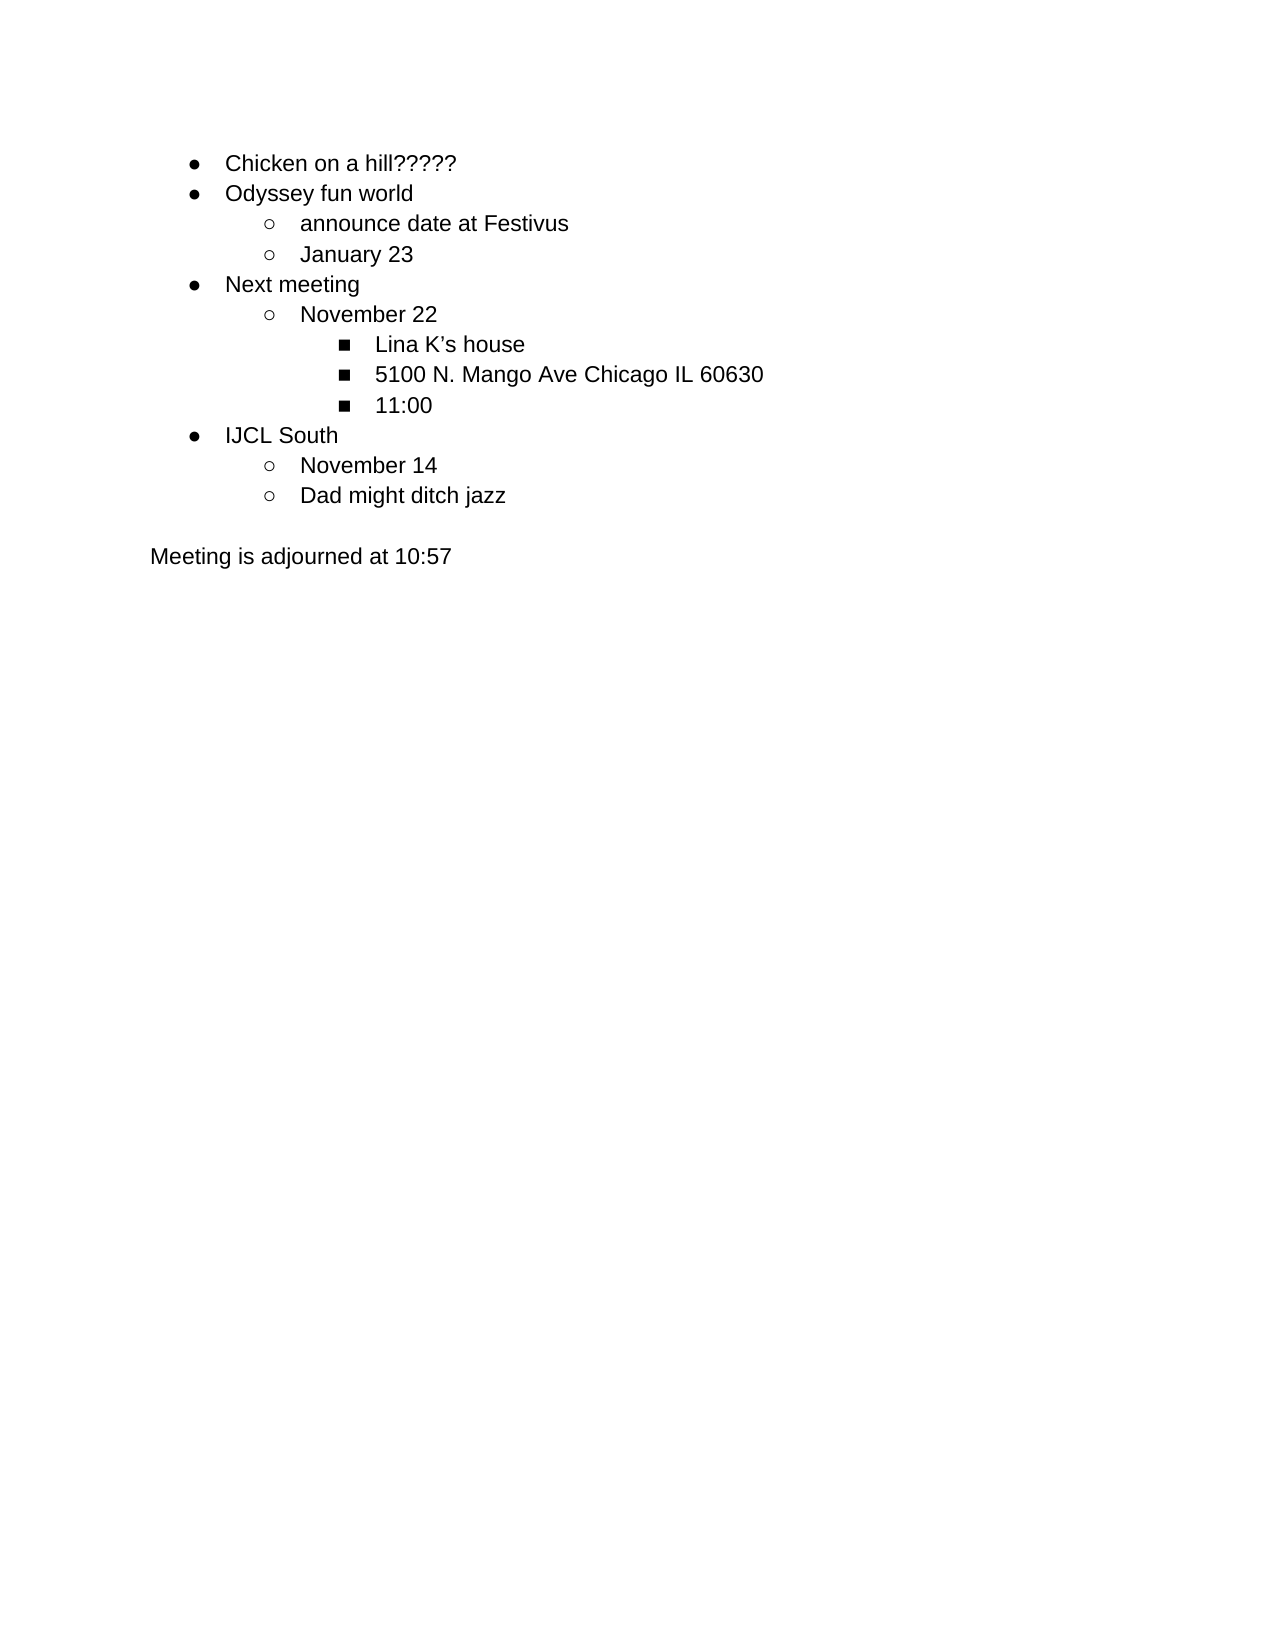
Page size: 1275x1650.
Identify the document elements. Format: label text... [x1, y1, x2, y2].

list November 22 [262, 301, 1125, 327]
list IJCL South [187, 422, 1125, 448]
list 11:00 [337, 392, 1125, 418]
list 5100 N. Mango Ave Chicago IL 60630 [337, 361, 1125, 388]
list Dad might ditch jazz [262, 482, 1125, 509]
list Chicken on a hill????? [187, 150, 1125, 176]
text Meeting is adjourned at 10:57 [150, 543, 1125, 569]
list Lina K’s house [337, 331, 1125, 358]
list November 14 [262, 452, 1125, 478]
list Odyssey fun world [187, 180, 1125, 207]
list January 23 [262, 241, 1125, 267]
list Next meeting [187, 271, 1125, 297]
list announce date at Festivus [262, 210, 1125, 237]
